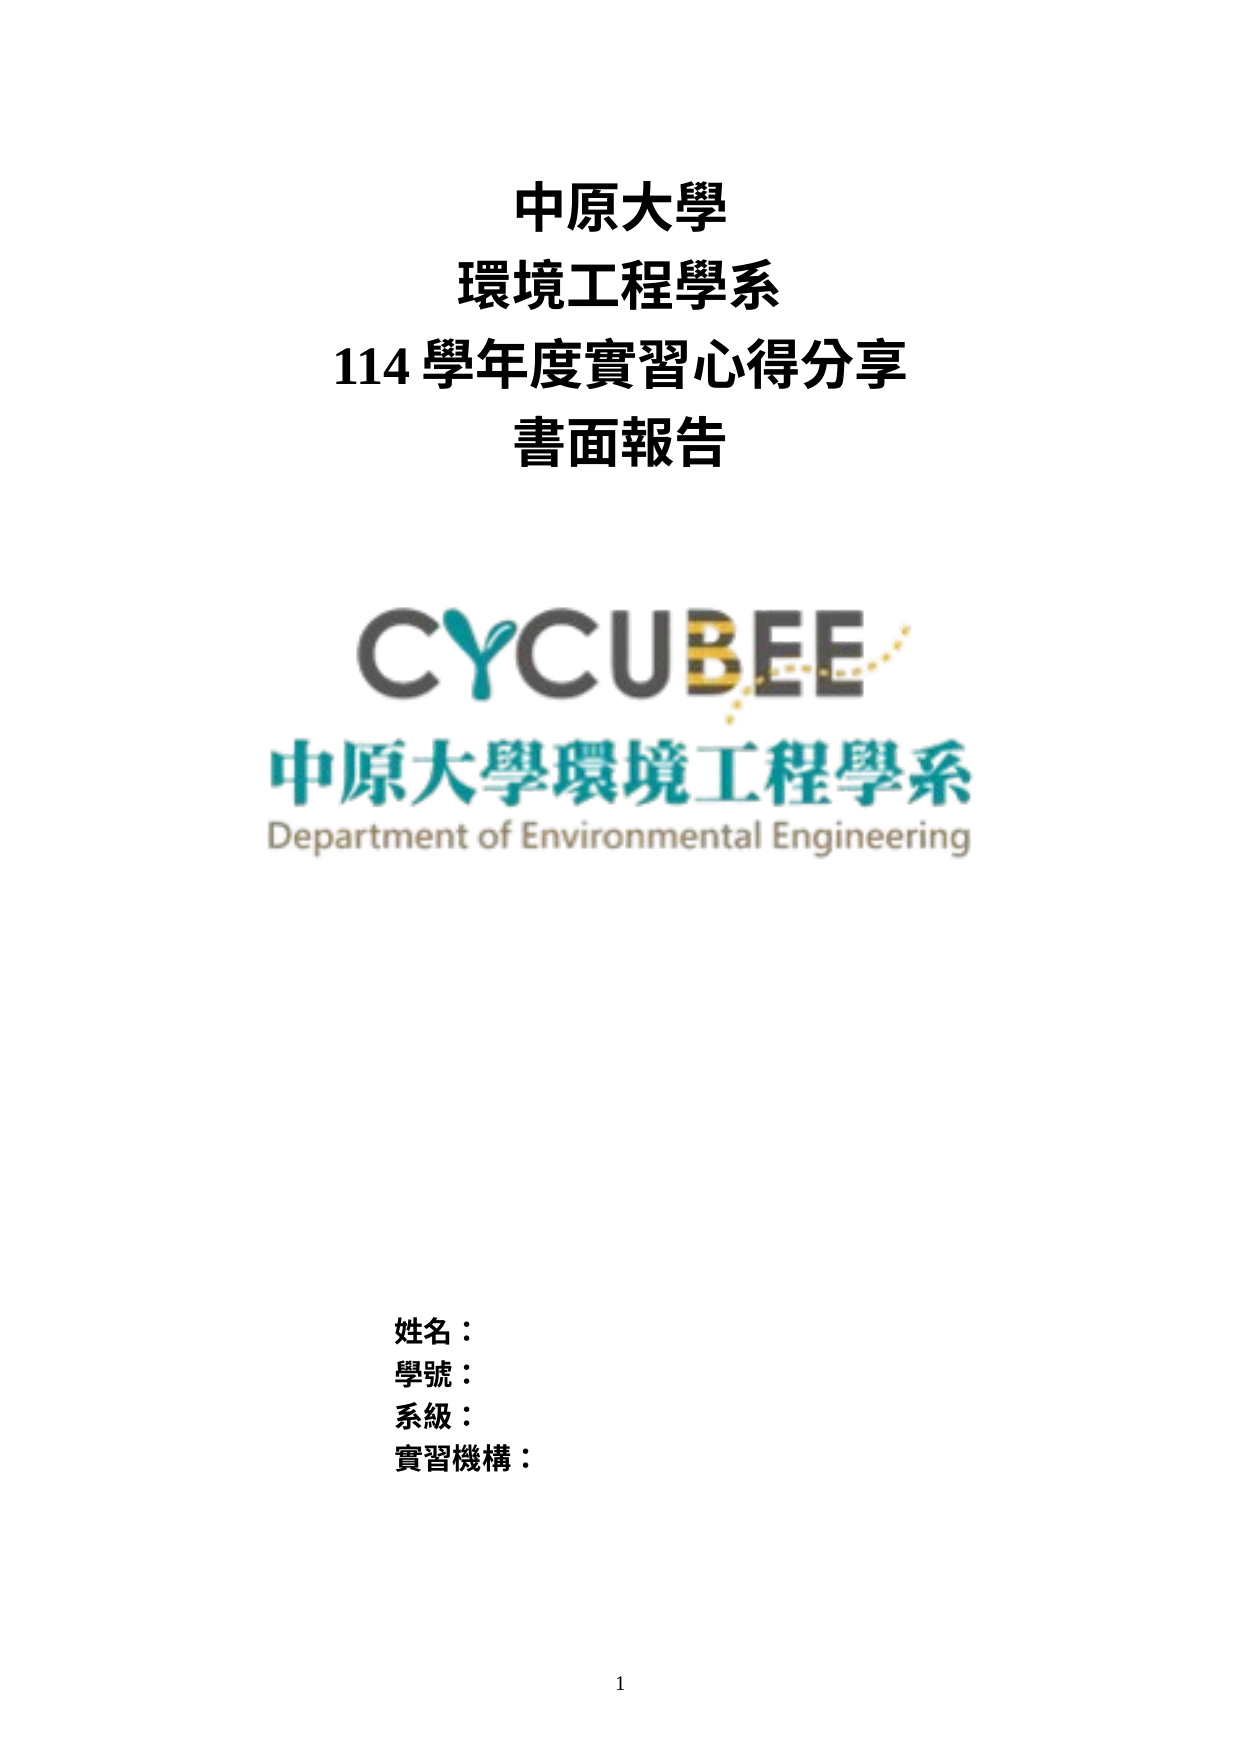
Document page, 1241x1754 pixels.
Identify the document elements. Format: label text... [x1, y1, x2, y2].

text 學號： [394, 1351, 1053, 1393]
text 114學年度實習心得分享 [187, 321, 1053, 400]
text 實習機構： [394, 1436, 1053, 1478]
picture [251, 593, 989, 883]
text 系級： [394, 1393, 1053, 1436]
text 環境工程學系 [187, 243, 1053, 321]
text 姓名： [394, 1309, 1053, 1351]
text 中原大學 [187, 164, 1053, 243]
text 書面報告 [187, 400, 1053, 478]
